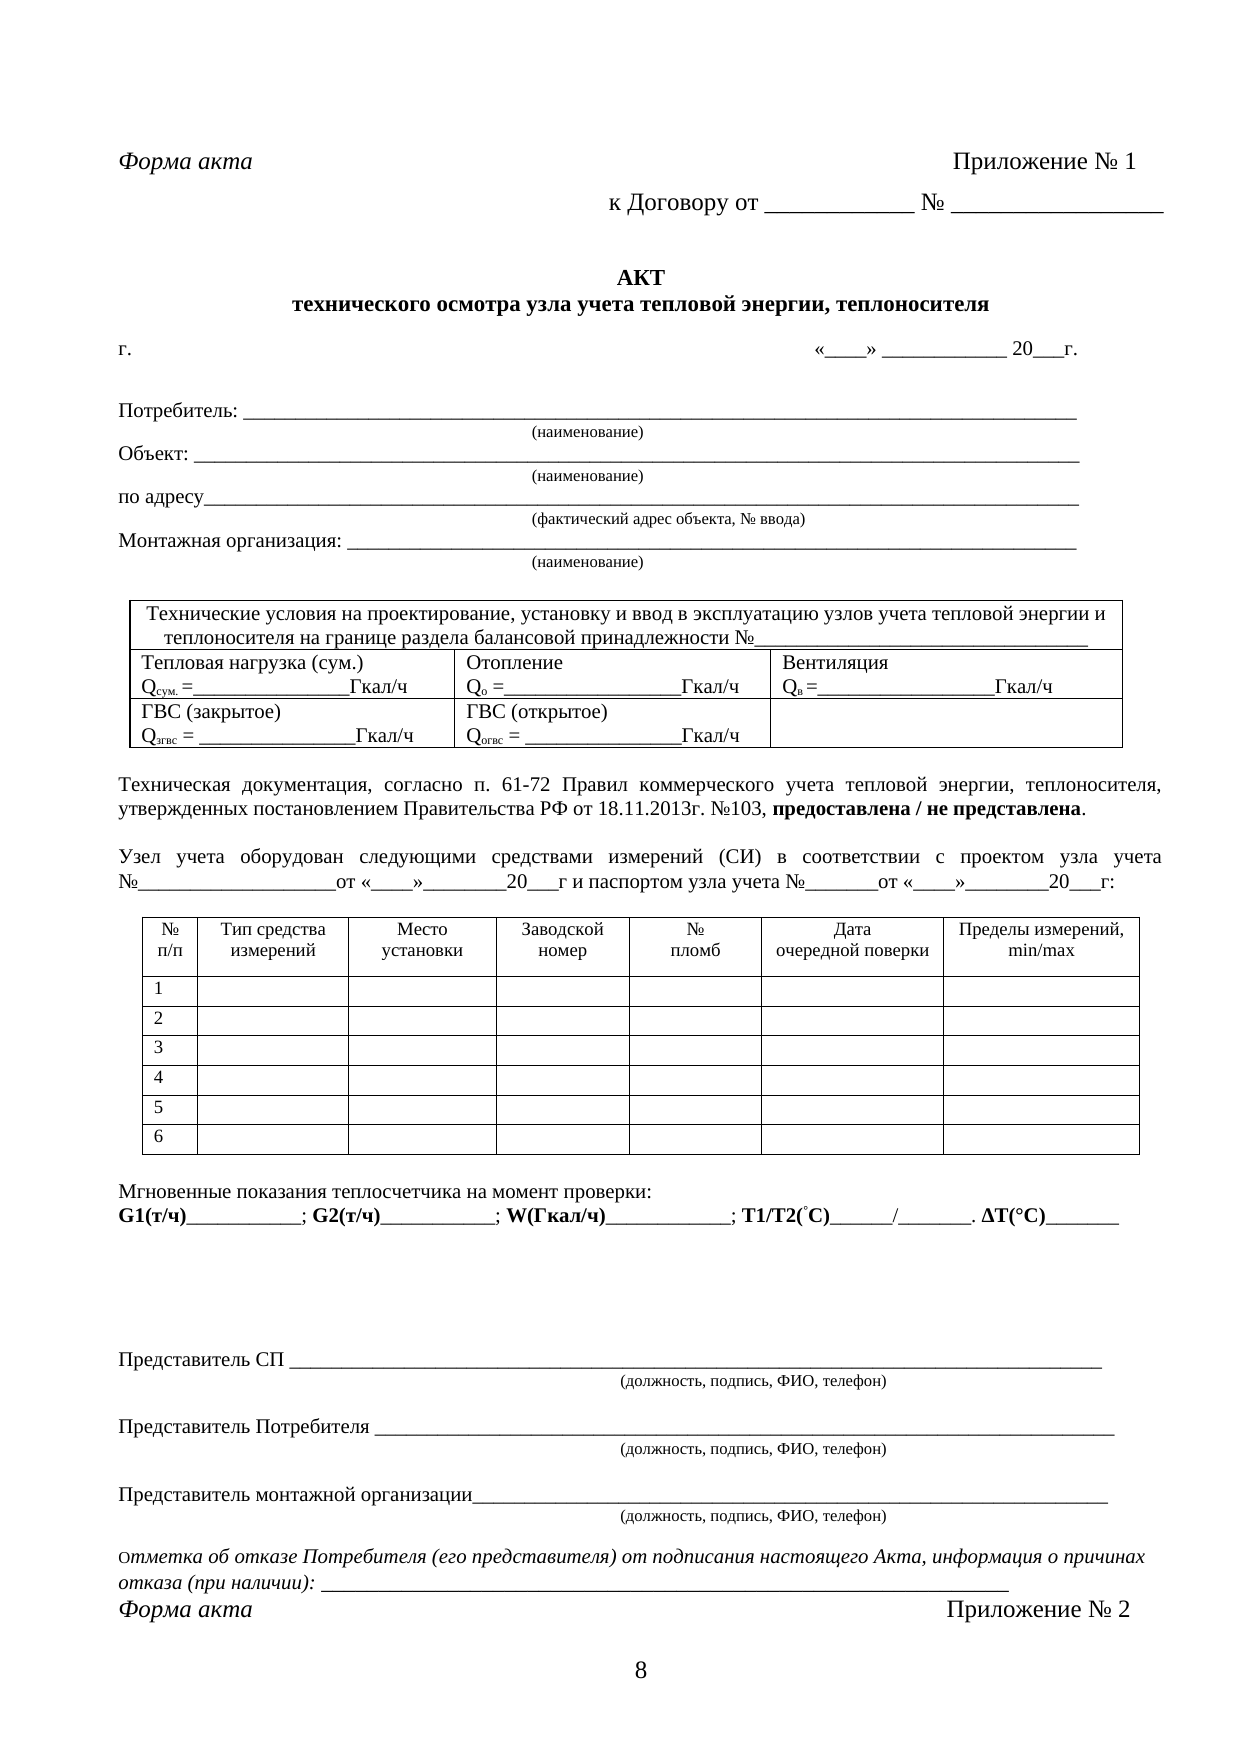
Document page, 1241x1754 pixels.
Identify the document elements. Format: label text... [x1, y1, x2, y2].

table_header Дата очередной поверки [762, 918, 943, 976]
table_cell [762, 977, 943, 1006]
table_header Заводской номер [497, 918, 629, 976]
table_header Пределы измерений, min/max [944, 918, 1139, 976]
table_cell [497, 1066, 629, 1094]
table_cell Тепловая нагрузка (сум.) Qсум. =_______________Гкал/ч [131, 650, 454, 698]
table_cell 2 [143, 1007, 197, 1035]
table_cell [762, 1096, 943, 1124]
text Представитель Потребителя _______________________________________________________________________ [118, 1414, 1163, 1438]
table_cell ГВС (закрытое) Qзгвс = _______________Гкал/ч [131, 699, 454, 747]
table_cell [944, 1036, 1139, 1065]
text Форма акта Приложение № 2 [118, 1594, 1163, 1623]
text Представитель СП ______________________________________________________________________________ [118, 1347, 1163, 1371]
table_cell [630, 977, 761, 1006]
table_cell [944, 977, 1139, 1006]
text Мгновенные показания теплосчетчика на момент проверки: [118, 1179, 1119, 1203]
table_cell [349, 1066, 496, 1094]
table_cell [497, 1096, 629, 1124]
text (должность, подпись, ФИО, телефон) [620, 1438, 1163, 1458]
text г. «____» ____________ 20___г. [118, 336, 1163, 360]
table_header Место установки [349, 918, 496, 976]
table_cell [944, 1007, 1139, 1035]
table_cell [762, 1066, 943, 1094]
table_header Технические условия на проектирование, установку и ввод в эксплуатацию узлов учета тепловой энергии и теплоносителя на границе раздела балансовой принадлежности №________________________________ [131, 601, 1122, 649]
table_cell [349, 977, 496, 1006]
table_header № пломб [630, 918, 761, 976]
table_cell [944, 1096, 1139, 1124]
table_cell [349, 1036, 496, 1065]
table_cell 4 [143, 1066, 197, 1094]
table_cell [349, 1125, 496, 1154]
text по адресу____________________________________________________________________________________ [118, 484, 1163, 508]
table_cell [630, 1036, 761, 1065]
table_cell Вентиляция Qв =_________________Гкал/ч [771, 650, 1122, 698]
text к Договору от ____________ № _________________ [118, 187, 1163, 216]
text АКТ [118, 264, 1163, 290]
table_cell Отопление Qо =_________________Гкал/ч [455, 650, 770, 698]
table_header № п/п [143, 918, 197, 976]
table_cell [630, 1007, 761, 1035]
table_cell [349, 1007, 496, 1035]
table_cell 5 [143, 1096, 197, 1124]
text Отметка об отказе Потребителя (его представителя) от подписания настоящего Акта, информация о причинах отказа (при наличии): ____________________________________________________________ [118, 1544, 1164, 1594]
table_cell [630, 1096, 761, 1124]
text (наименование) [532, 552, 1193, 571]
table_cell [762, 1125, 943, 1154]
text (должность, подпись, ФИО, телефон) [620, 1506, 1163, 1525]
table_cell [497, 1036, 629, 1065]
table_cell [198, 1036, 348, 1065]
table_cell [762, 1036, 943, 1065]
table_cell [497, 1125, 629, 1154]
table_cell [762, 1007, 943, 1035]
text Техническая документация, согласно п. 61-72 Правил коммерческого учета тепловой энергии, теплоносителя, утвержденных постановлением Правительства РФ от 18.11.2013г. №103, предоставлена / не представлена. [118, 772, 1163, 820]
text Монтажная организация: ______________________________________________________________________ [118, 528, 1193, 552]
table_cell [944, 1066, 1139, 1094]
text Представитель монтажной организации_____________________________________________________________ [118, 1482, 1163, 1506]
table_header Тип средства измерений [198, 918, 348, 976]
table_cell [198, 1066, 348, 1094]
table_cell [771, 699, 1122, 747]
text Узел учета оборудован следующими средствами измерений (СИ) в соответствии с проектом узла учета №___________________от «____»________20___г и паспортом узла учета №_______от «____»________20___г: [118, 844, 1163, 893]
table_cell 1 [143, 977, 197, 1006]
table_cell ГВС (открытое) Qогвс = _______________Гкал/ч [455, 699, 770, 747]
text (наименование) [532, 422, 1163, 441]
text (фактический адрес объекта, № ввода) [532, 508, 1163, 528]
table_cell [630, 1125, 761, 1154]
table_cell [944, 1125, 1139, 1154]
table_cell [349, 1096, 496, 1124]
table_cell 3 [143, 1036, 197, 1065]
text (наименование) [532, 465, 1163, 484]
text Объект: _____________________________________________________________________________________ [118, 441, 1163, 465]
table_cell [198, 1096, 348, 1124]
table_cell [497, 1007, 629, 1035]
text технического осмотра узла учета тепловой энергии, теплоносителя [118, 290, 1163, 317]
table_cell [198, 1125, 348, 1154]
table_cell [198, 1007, 348, 1035]
table_cell [198, 977, 348, 1006]
text Форма акта Приложение № 1 [118, 146, 1163, 175]
table_cell 6 [143, 1125, 197, 1154]
table_cell [630, 1066, 761, 1094]
table_cell [497, 977, 629, 1006]
text Потребитель: ________________________________________________________________________________ [118, 398, 1163, 422]
text G1(т/ч)___________; G2(т/ч)___________; W(Гкал/ч)____________; Т1/Т2(°С)______/_______. ΔТ(°С)_______ [118, 1203, 1163, 1227]
text (должность, подпись, ФИО, телефон) [620, 1371, 1163, 1390]
